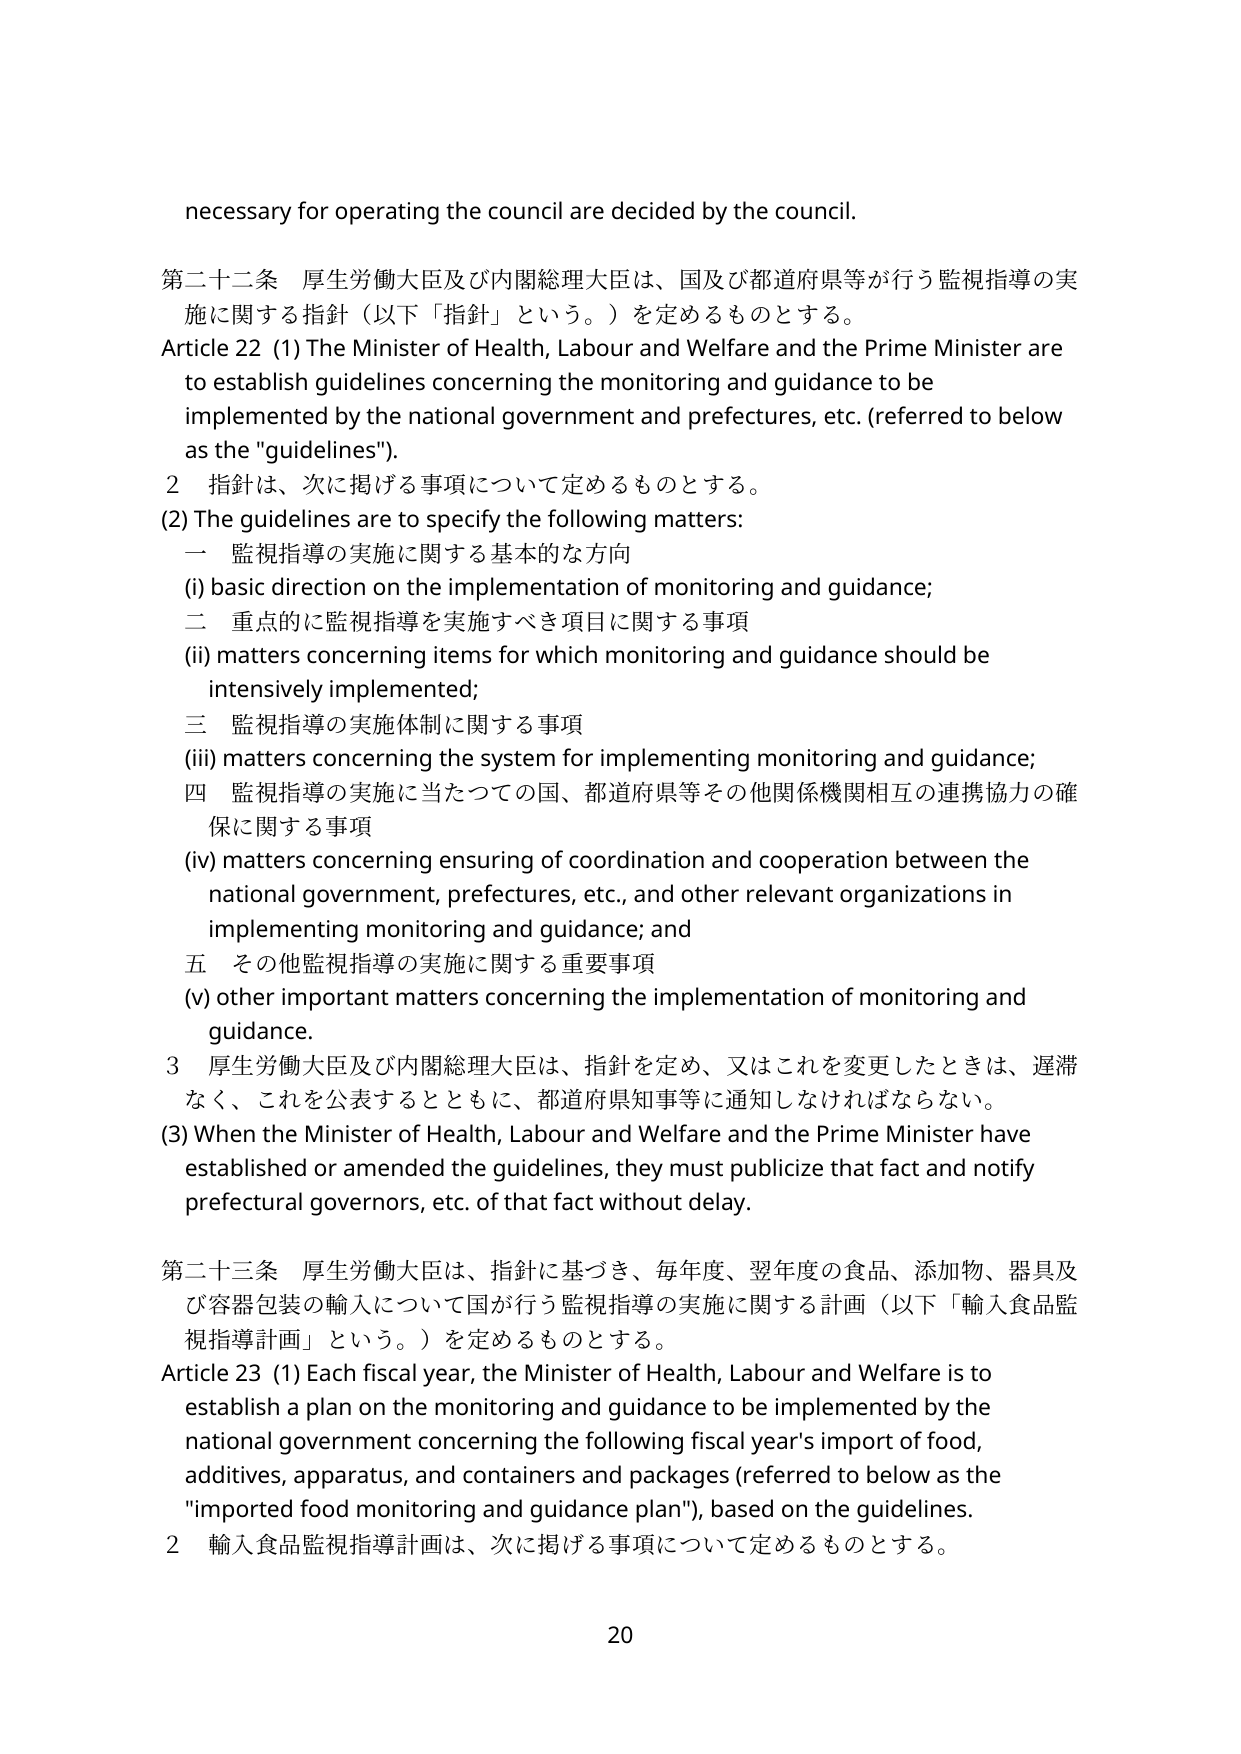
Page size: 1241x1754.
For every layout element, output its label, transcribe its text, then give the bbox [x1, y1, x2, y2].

text 一 監視指導の実施に関する基本的な方向 [184, 535, 1079, 569]
text (3) When the Minister of Health, Labour and Welfare and the Prime Minister have established or amended the guidelines, they must publicize that fact and notify prefectural governors, etc. of that fact without delay. [161, 1116, 1079, 1219]
text 第二十二条 厚生労働大臣及び内閣総理大臣は、国及び都道府県等が行う監視指導の実施に関する指針（以下「指針」という。）を定めるものとする。 [161, 262, 1079, 330]
text (i) basic direction on the implementation of monitoring and guidance; [184, 569, 1079, 604]
text 第二十三条 厚生労働大臣は、指針に基づき、毎年度、翌年度の食品、添加物、器具及び容器包装の輸入について国が行う監視指導の実施に関する計画（以下「輸入食品監視指導計画」という。）を定めるものとする。 [161, 1253, 1079, 1355]
text ２ 輸入食品監視指導計画は、次に掲げる事項について定めるものとする。 [161, 1526, 1079, 1560]
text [161, 194, 1079, 228]
text (2) The guidelines are to specify the following matters: [161, 501, 1079, 535]
text 二 重点的に監視指導を実施すべき項目に関する事項 [184, 604, 1079, 638]
text 三 監視指導の実施体制に関する事項 [184, 706, 1079, 740]
text Article 22 (1) The Minister of Health, Labour and Welfare and the Prime Minister are to establish guidelines concerning the monitoring and guidance to be implemented by the national government and prefectures, etc. (referred to below as the "guidelines"). [161, 330, 1079, 467]
text ３ 厚生労働大臣及び内閣総理大臣は、指針を定め、又はこれを変更したときは、遅滞なく、これを公表するとともに、都道府県知事等に通知しなければならない。 [161, 1048, 1079, 1116]
text (v) other important matters concerning the implementation of monitoring and guidance. [184, 979, 1079, 1048]
text (iv) matters concerning ensuring of coordination and cooperation between the national government, prefectures, etc., and other relevant organizations in implementing monitoring and guidance; and [184, 843, 1079, 945]
text ２ 指針は、次に掲げる事項について定めるものとする。 [161, 467, 1079, 501]
text (iii) matters concerning the system for implementing monitoring and guidance; [184, 740, 1079, 774]
text 四 監視指導の実施に当たつての国、都道府県等その他関係機関相互の連携協力の確保に関する事項 [184, 774, 1079, 843]
text 五 その他監視指導の実施に関する重要事項 [184, 945, 1079, 979]
text Article 23 (1) Each fiscal year, the Minister of Health, Labour and Welfare is to establish a plan on the monitoring and guidance to be implemented by the national government concerning the following fiscal year's import of food, additives, apparatus, and containers and packages (referred to below as the "imported food monitoring and guidance plan"), based on the guidelines. [161, 1355, 1079, 1526]
text (ii) matters concerning items for which monitoring and guidance should be intensively implemented; [184, 638, 1079, 706]
